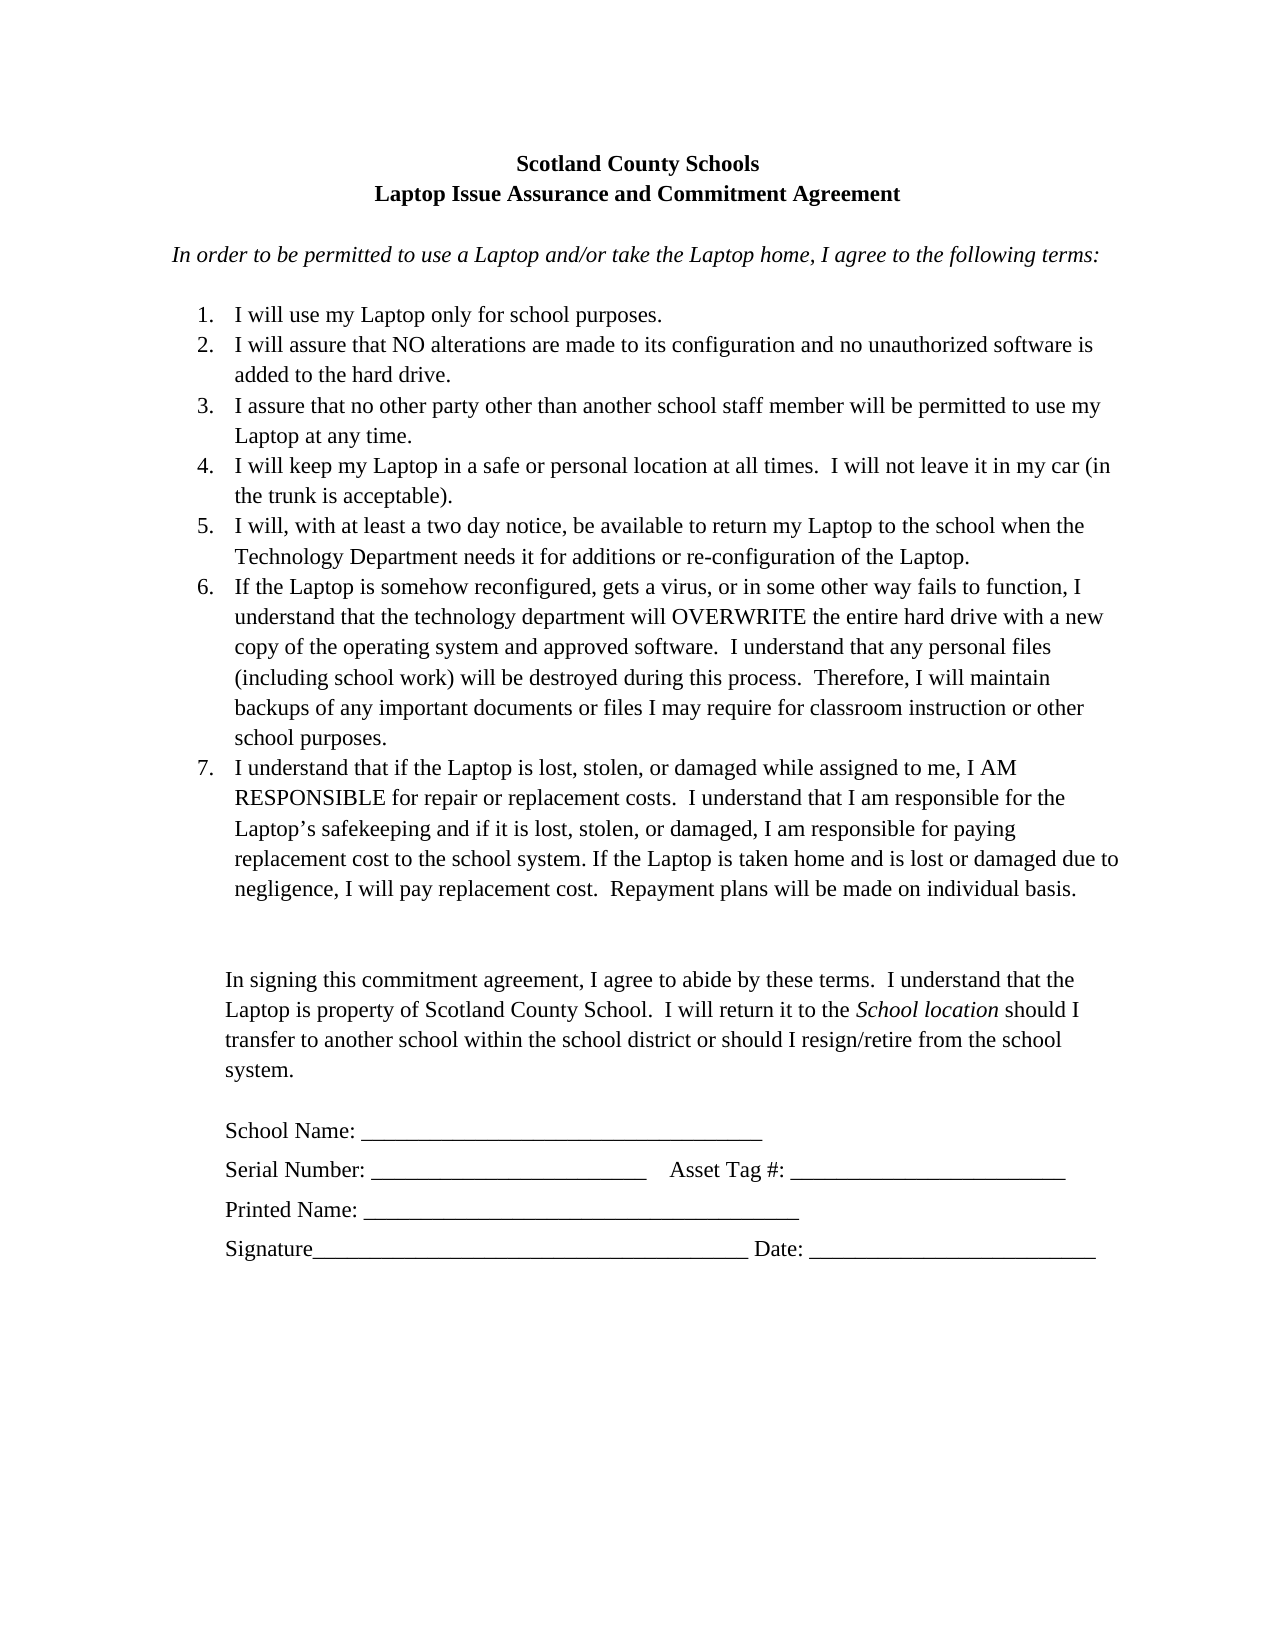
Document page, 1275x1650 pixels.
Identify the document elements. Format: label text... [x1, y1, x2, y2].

text Printed Name: ______________________________________ [225, 1196, 1125, 1222]
text Serial Number: ________________________ Asset Tag #: ________________________ [225, 1156, 1125, 1182]
text In signing this commitment agreement, I agree to abide by these terms. I understand that the Laptop is property of Scotland County School. I will return it to the School location should I transfer to another school within the school district or should I resign/retire from the school system. [225, 966, 1125, 1083]
text Laptop Issue Assurance and Commitment Agreement [150, 180, 1125, 207]
text Signature______________________________________ Date: _________________________ [225, 1235, 1125, 1261]
list I will assure that NO alterations are made to its configuration and no unauthorized software is added to the hard drive. [197, 331, 1125, 388]
text In order to be permitted to use a Laptop and/or take the Laptop home, I agree to the following terms: [150, 241, 1125, 267]
list I will, with at least a two day notice, be available to return my Laptop to the school when the Technology Department needs it for additions or re-configuration of the Laptop. [197, 512, 1125, 569]
list I understand that if the Laptop is lost, stolen, or damaged while assigned to me, I AM RESPONSIBLE for repair or replacement costs. I understand that I am responsible for the Laptop’s safekeeping and if it is lost, stolen, or damaged, I am responsible for paying replacement cost to the school system. If the Laptop is taken home and is lost or damaged due to negligence, I will pay replacement cost. Repayment plans will be made on individual basis. [197, 754, 1125, 901]
list If the Laptop is somehow reconfigured, gets a virus, or in some other way fails to function, I understand that the technology department will OVERWRITE the entire hard drive with a new copy of the operating system and approved software. I understand that any personal files (including school work) will be destroyed during this process. Therefore, I will maintain backups of any important documents or files I may require for classroom instruction or other school purposes. [197, 573, 1125, 750]
list I will use my Laptop only for school purposes. [197, 301, 1125, 327]
list I assure that no other party other than another school staff member will be permitted to use my Laptop at any time. [197, 392, 1125, 448]
text School Name: ___________________________________ [225, 1117, 1125, 1143]
text Scotland County Schools [150, 150, 1125, 176]
list I will keep my Laptop in a safe or personal location at all times. I will not leave it in my car (in the trunk is acceptable). [197, 452, 1125, 509]
